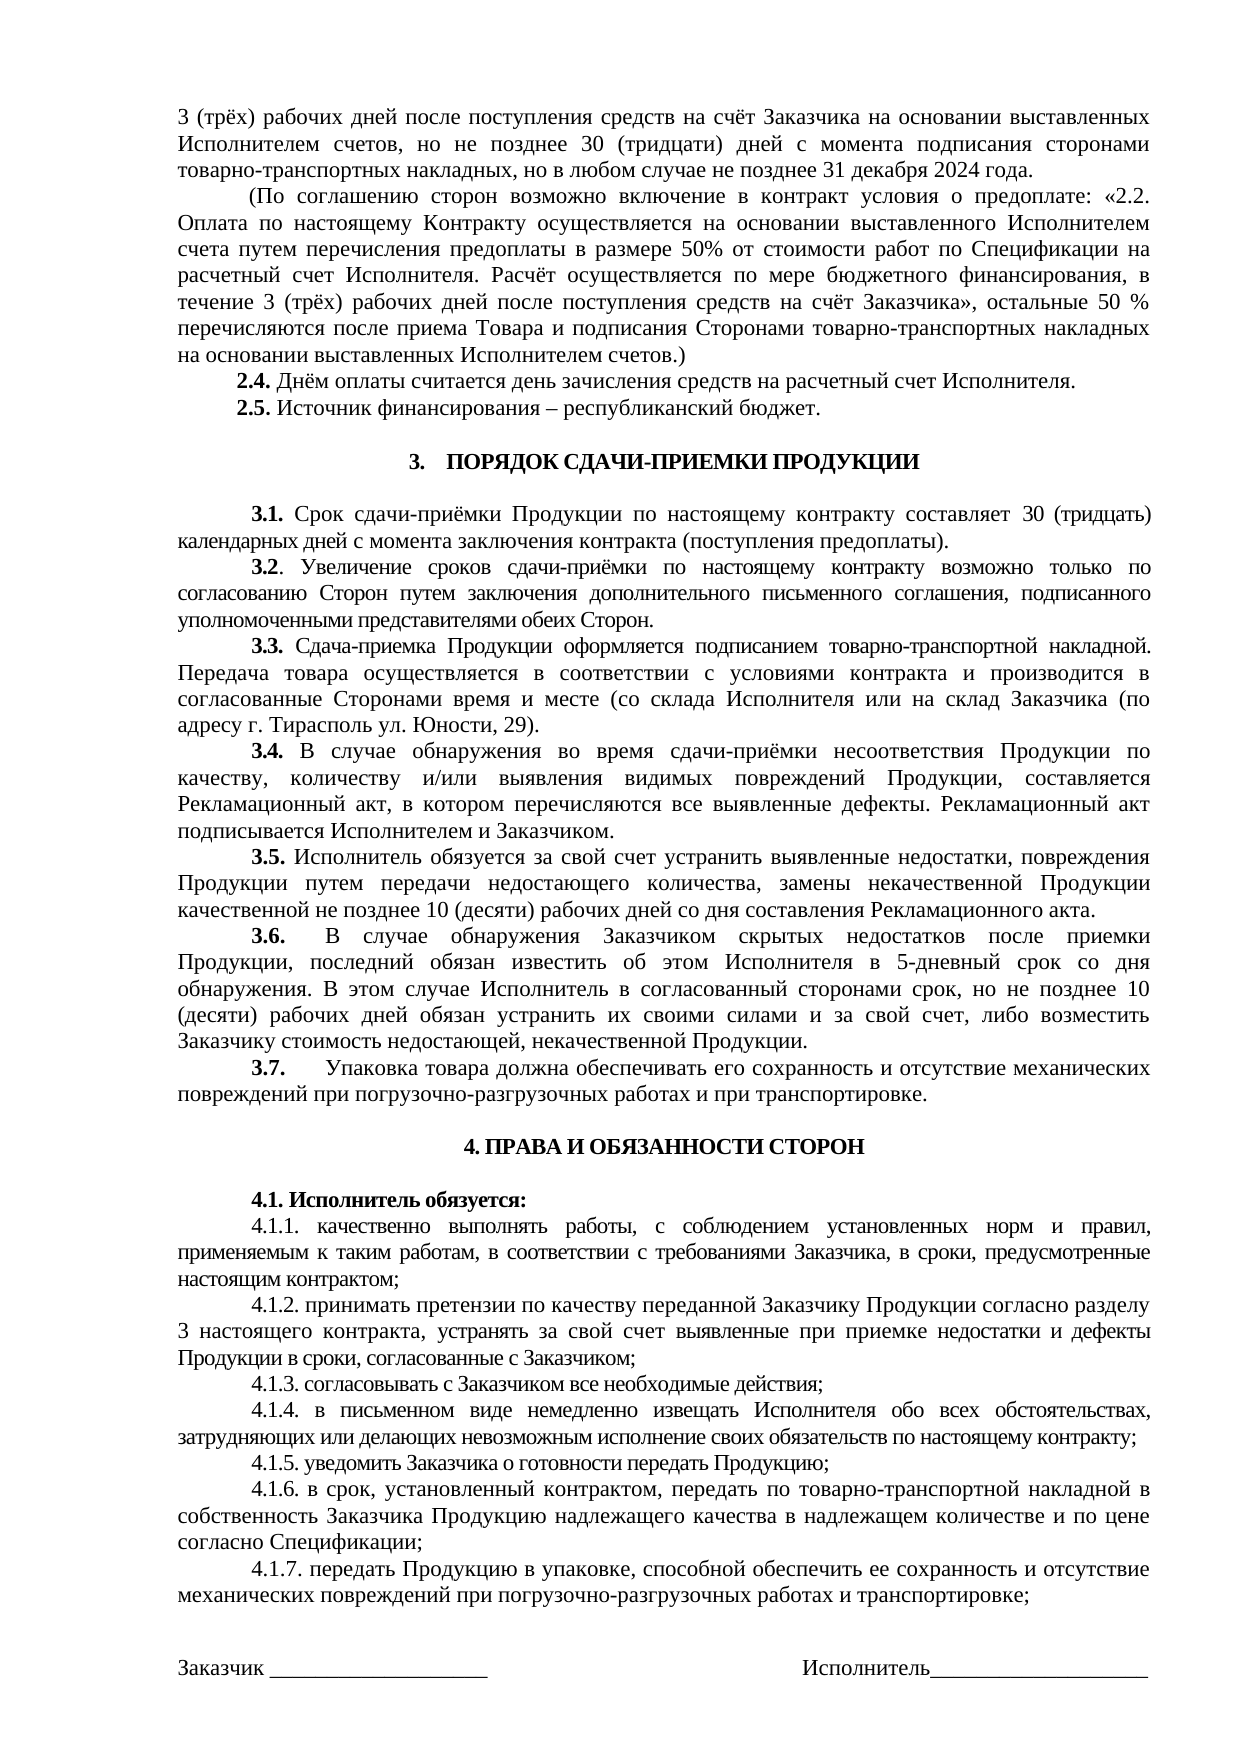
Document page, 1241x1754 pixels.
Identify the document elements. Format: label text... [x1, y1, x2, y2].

text 4. ПРАВА И ОБЯЗАННОСТИ СТОРОН [177, 1133, 1152, 1159]
text 4.1.1. качественно выполнять работы, с соблюдением установленных норм и правил, применяемым к таким работам, в соответствии с требованиями Заказчика, в сроки, предусмотренные настоящим контрактом; [177, 1212, 1152, 1291]
list 3.3. Сдача-приемка Продукции оформляется подписанием товарно-транспортной накладной. Передача товара осуществляется в соответствии с условиями контракта и производится в согласованные Сторонами время и месте (со склада Исполнителя или на склад Заказчика (по адресу г. Тирасполь ул. Юности, 29). [177, 632, 1152, 738]
list 4.1.4. в письменном виде немедленно извещать Исполнителя обо всех обстоятельствах, затрудняющих или делающих невозможным исполнение своих обязательств по настоящему контракту; [177, 1396, 1152, 1449]
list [177, 103, 1152, 182]
list 3.1. Срок сдачи-приёмки Продукции по настоящему контракту составляет 30 (тридцать) календарных дней с момента заключения контракта (поступления предоплаты). [177, 500, 1152, 553]
text (По соглашению сторон возможно включение в контракт условия о предоплате: «2.2. Оплата по настоящему Контракту осуществляется на основании выставленного Исполнителем счета путем перечисления предоплаты в размере 50% от стоимости работ по Спецификации на расчетный счет Исполнителя. Расчёт осуществляется по мере бюджетного финансирования, в течение 3 (трёх) рабочих дней после поступления средств на счёт Заказчика», остальные 50 % перечисляются после приема Товара и подписания Сторонами товарно-транспортных накладных на основании выставленных Исполнителем счетов.) [177, 182, 1152, 367]
list В случае обнаружения Заказчиком скрытых недостатков после приемки Продукции, последний обязан известить об этом Исполнителя в 5-дневный срок со дня обнаружения. В этом случае Исполнитель в согласованный сторонами срок, но не позднее 10 (десяти) рабочих дней обязан устранить их своими силами и за свой счет, либо возместить Заказчику стоимость недостающей, некачественной Продукции. [177, 922, 1152, 1054]
list 4.1.5. уведомить Заказчика о готовности передать Продукцию; [177, 1449, 1152, 1476]
text 3.4. В случае обнаружения во время сдачи-приёмки несоответствия Продукции по качеству, количеству и/или выявления видимых повреждений Продукции, составляется Рекламационный акт, в котором перечисляются все выявленные дефекты. Рекламационный акт подписывается Исполнителем и Заказчиком. [177, 738, 1152, 843]
list ПОРЯДОК СДАЧИ-ПРИЕМКИ ПРОДУКЦИИ [177, 448, 1152, 474]
list 4.1.3. согласовывать с Заказчиком все необходимые действия; [177, 1370, 1152, 1396]
text 2.4. Днём оплаты считается день зачисления средств на расчетный счет Исполнителя. [177, 367, 1152, 393]
text 2.5. Источник финансирования – республиканский бюджет. [177, 393, 1152, 421]
list 3.2. Увеличение сроков сдачи-приёмки по настоящему контракту возможно только по согласованию Сторон путем заключения дополнительного письменного соглашения, подписанного уполномоченными представителями обеих Сторон. [177, 553, 1152, 632]
list Упаковка товара должна обеспечивать его сохранность и отсутствие механических повреждений при погрузочно-разгрузочных работах и при транспортировке. [177, 1054, 1152, 1107]
text 4.1.6. в срок, установленный контрактом, передать по товарно-транспортной накладной в собственность Заказчика Продукцию надлежащего качества в надлежащем количестве и по цене согласно Спецификации; [177, 1476, 1152, 1554]
text 3.5. Исполнитель обязуется за свой счет устранить выявленные недостатки, повреждения Продукции путем передачи недостающего количества, замены некачественной Продукции качественной не позднее 10 (десяти) рабочих дней со дня составления Рекламационного акта. [177, 843, 1152, 922]
text 4.1.2. принимать претензии по качеству переданной Заказчику Продукции согласно разделу 3 настоящего контракта, устранять за свой счет выявленные при приемке недостатки и дефекты Продукции в сроки, согласованные с Заказчиком; [177, 1291, 1152, 1370]
text 4.1.7. передать Продукцию в упаковке, способной обеспечить ее сохранность и отсутствие механических повреждений при погрузочно-разгрузочных работах и транспортировке; [177, 1554, 1152, 1607]
text 4.1. Исполнитель обязуется: [251, 1186, 1152, 1212]
